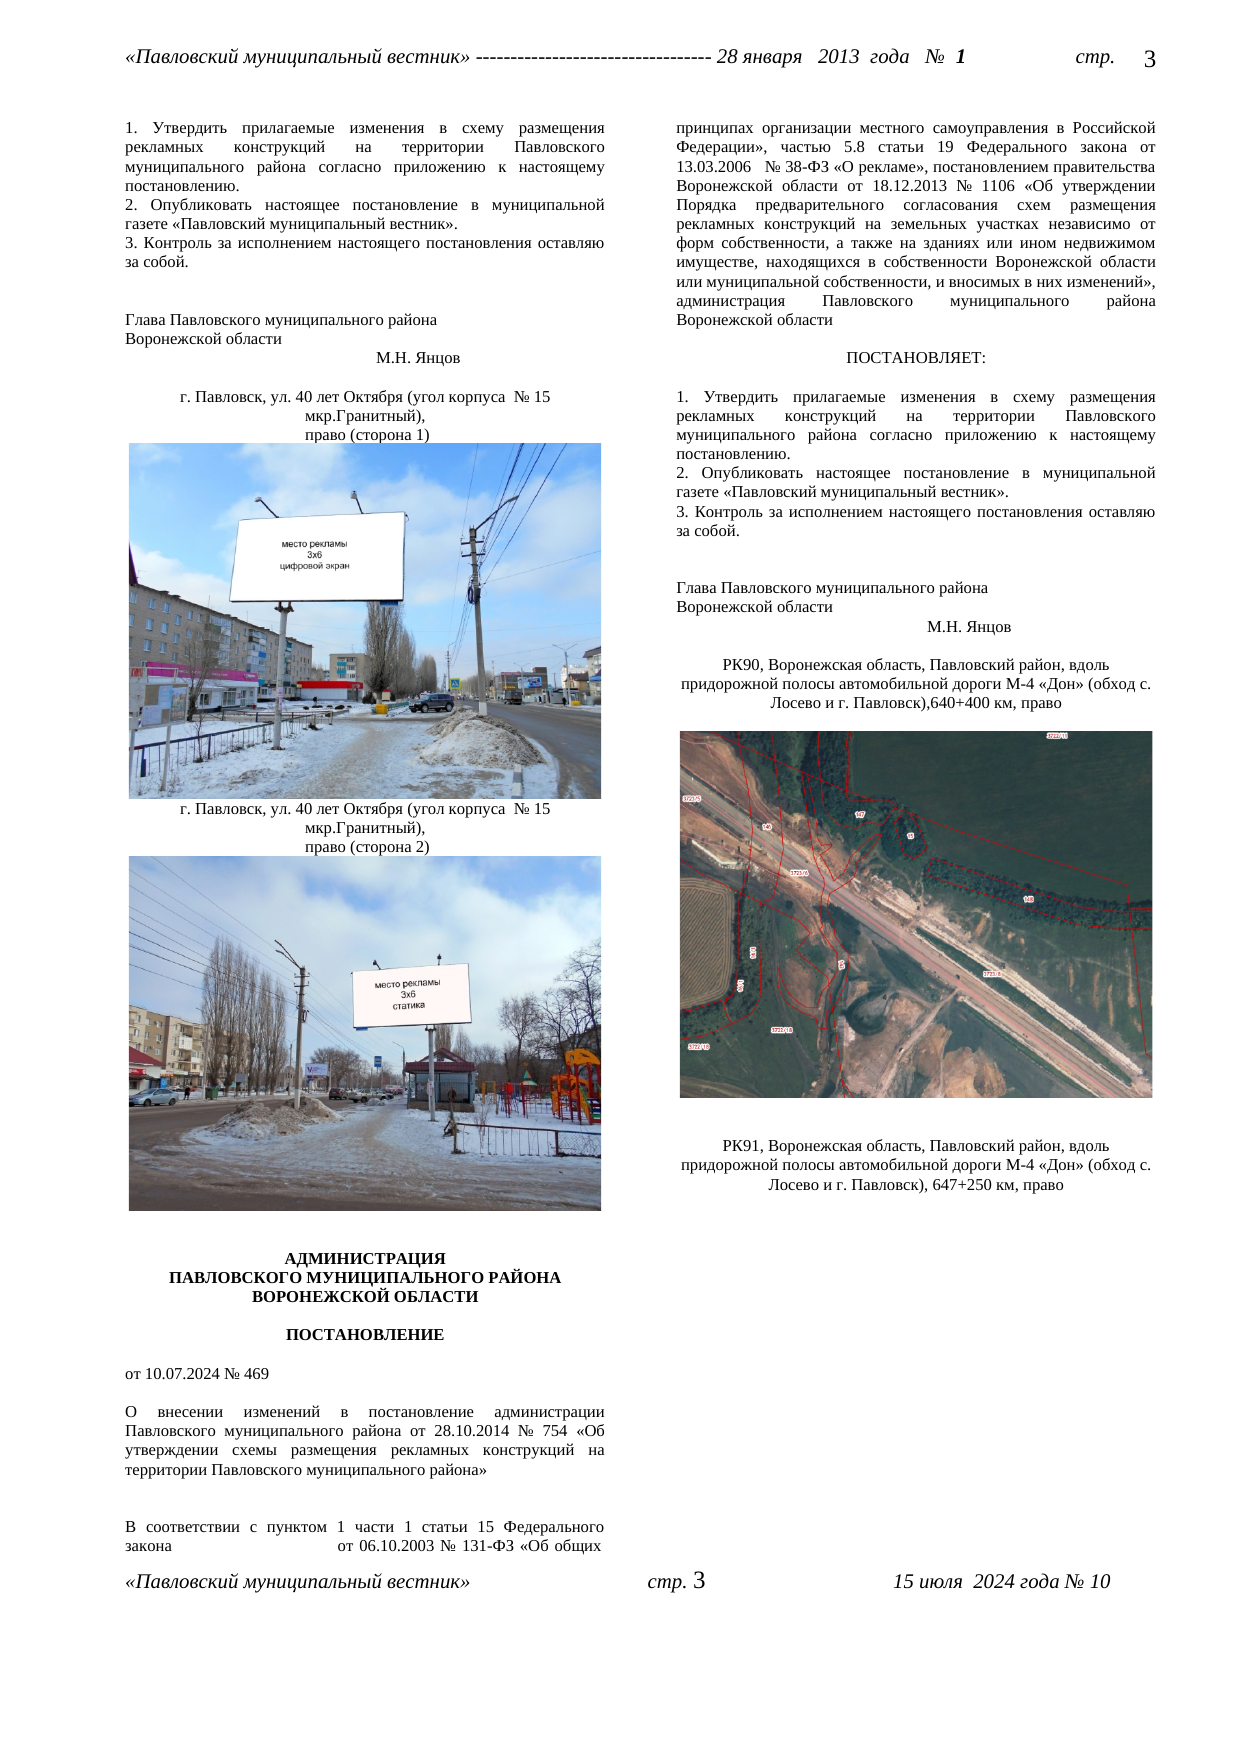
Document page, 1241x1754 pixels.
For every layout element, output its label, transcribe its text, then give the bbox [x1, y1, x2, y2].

text 2. Опубликовать настоящее постановление в муниципальной газете «Павловский муниципальный вестник». [125, 195, 605, 233]
text 3. Контроль за исполнением настоящего постановления оставляю за собой. [676, 501, 1156, 540]
text 1. Утвердить прилагаемые изменения в схему размещения рекламных конструкций на территории Павловского муниципального района согласно приложению к настоящему постановлению. [125, 118, 605, 195]
text РК90, Воронежская область, Павловский район, вдоль придорожной полосы автомобильной дороги М-4 «Дон» (обход с. Лосево и г. Павловск),640+400 км, право [676, 655, 1156, 712]
text 3. Контроль за исполнением настоящего постановления оставляю за собой. [125, 233, 605, 271]
list право (сторона 1) [125, 425, 605, 444]
text ПОСТАНОВЛЯЕТ: [676, 348, 1156, 367]
text 1. Утвердить прилагаемые изменения в схему размещения рекламных конструкций на территории Павловского муниципального района согласно приложению к настоящему постановлению. [676, 386, 1156, 463]
text ВОРОНЕЖСКОЙ ОБЛАСТИ [125, 1287, 605, 1306]
text Глава Павловского муниципального района [676, 578, 1156, 597]
text 2. Опубликовать настоящее постановление в муниципальной газете «Павловский муниципальный вестник». [676, 463, 1156, 501]
list г. Павловск, ул. 40 лет Октября (угол корпуса № 15 мкр.Гранитный), [125, 798, 605, 837]
picture [128, 856, 602, 1211]
text ПАВЛОВСКОГО МУНИЦИПАЛЬНОГО РАЙОНА [125, 1268, 605, 1287]
text Воронежской области М.Н. Янцов [676, 597, 1156, 636]
list г. Павловск, ул. 40 лет Октября (угол корпуса № 15 мкр.Гранитный), [125, 386, 605, 425]
text от 10.07.2024 № 469 [125, 1363, 605, 1383]
picture [679, 731, 1153, 1098]
text АДМИНИСТРАЦИЯ [125, 1248, 605, 1268]
list право (сторона 2) [125, 837, 605, 856]
text Воронежской области М.Н. Янцов [125, 329, 605, 367]
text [676, 118, 1156, 329]
text ПОСТАНОВЛЕНИЕ [125, 1325, 605, 1344]
text Глава Павловского муниципального района [125, 310, 605, 329]
text О внесении изменений в постановление администрации Павловского муниципального района от 28.10.2014 № 754 «Об утверждении схемы размещения рекламных конструкций на территории Павловского муниципального района» [125, 1402, 605, 1478]
text РК91, Воронежская область, Павловский район, вдоль придорожной полосы автомобильной дороги М-4 «Дон» (обход с. Лосево и г. Павловск), 647+250 км, право [676, 1136, 1156, 1193]
picture [128, 443, 602, 799]
